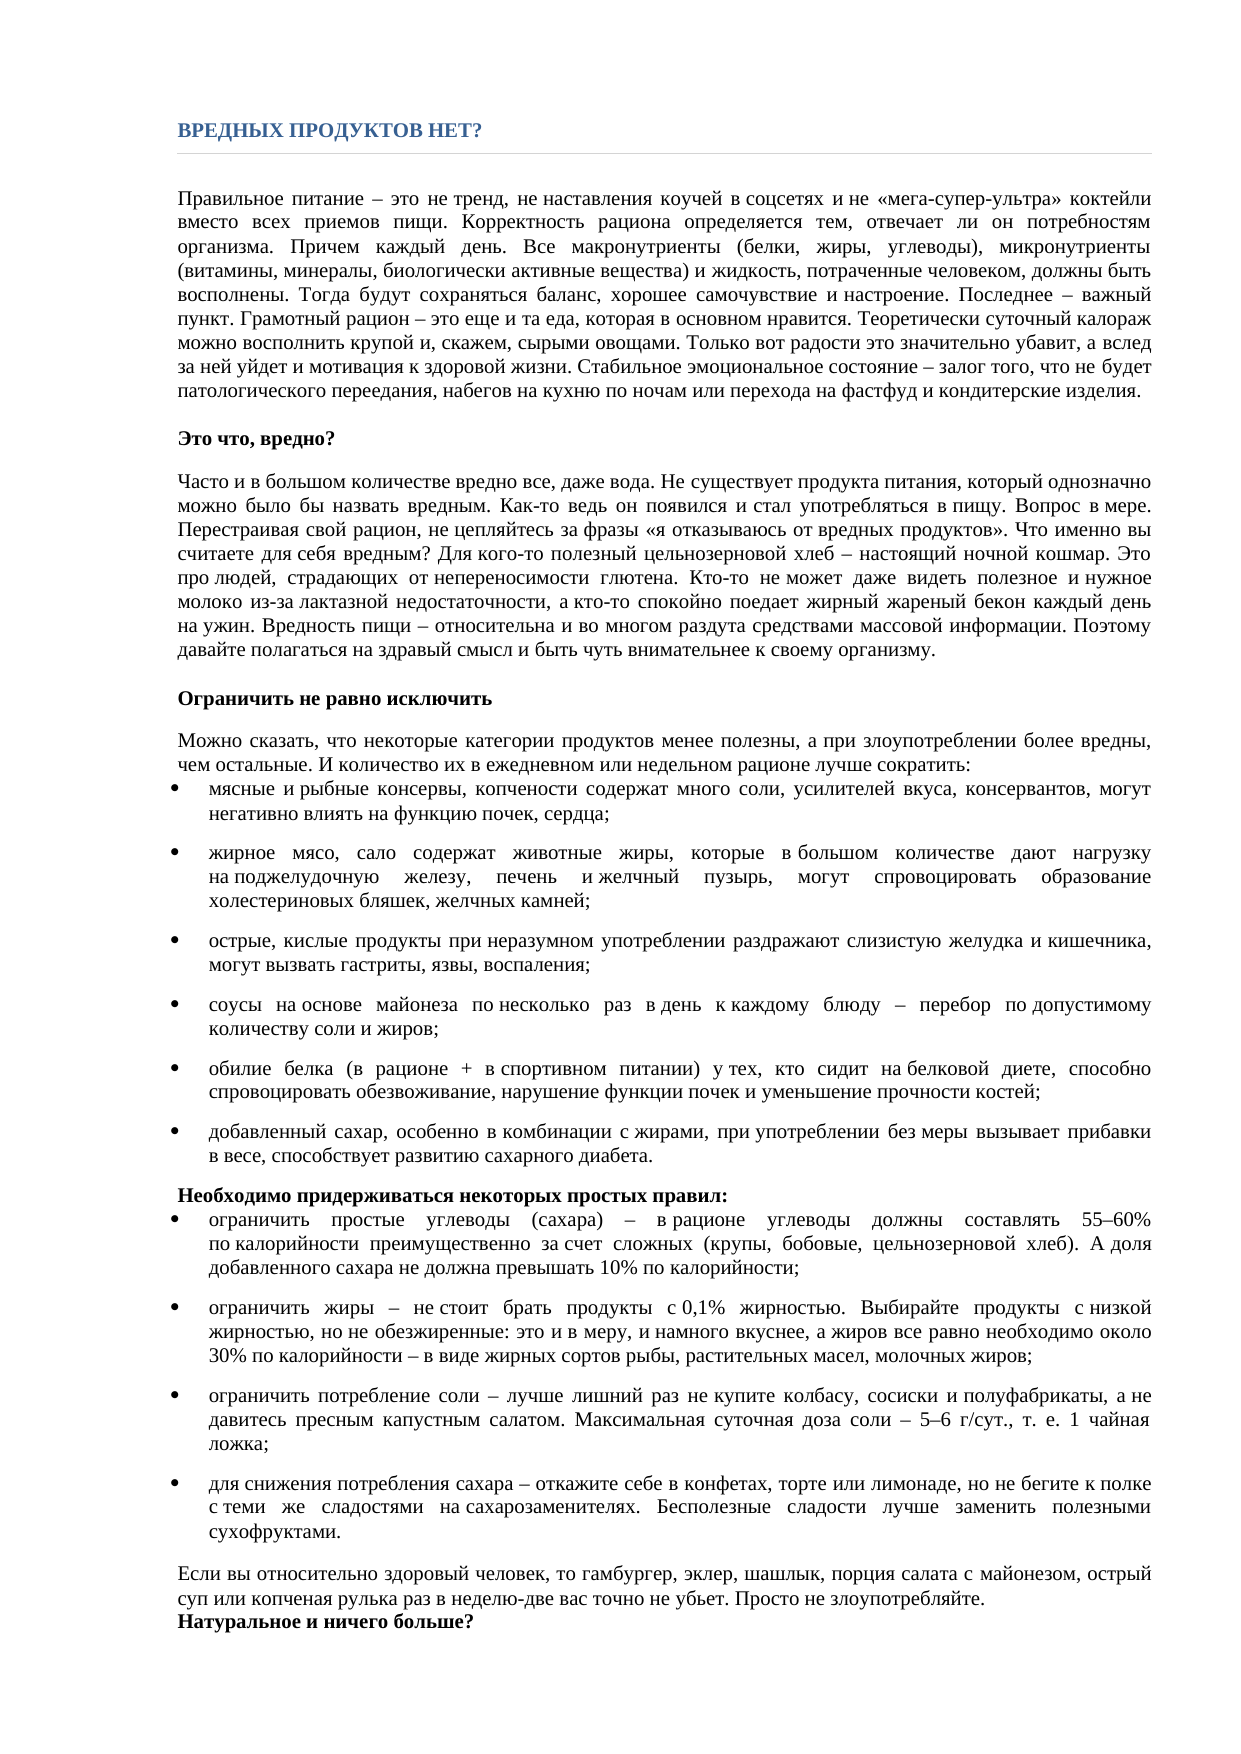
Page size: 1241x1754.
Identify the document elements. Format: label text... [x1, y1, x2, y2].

list соусы на основе майонеза по несколько раз в день к каждому блюду – перебор по допустимому количеству соли и жиров; [171, 992, 1152, 1040]
text Правильное питание – это не тренд, не наставления коучей в соцсетях и не «мега-супер-ультра» коктейли вместо всех приемов пищи. Корректность рациона определяется тем, отвечает ли он потребностям организма. Причем каждый день. Все макронутриенты (белки, жиры, углеводы), микронутриенты (витамины, минералы, биологически активные вещества) и жидкость, потраченные человеком, должны быть восполнены. Тогда будут сохраняться баланс, хорошее самочувствие и настроение. Последнее – важный пункт. Грамотный рацион – это еще и та еда, которая в основном нравится. Теоретически суточный калораж можно восполнить крупой и, скажем, сырыми овощами. Только вот радости это значительно убавит, а вслед за ней уйдет и мотивация к здоровой жизни. Стабильное эмоциональное состояние – залог того, что не будет патологического переедания, набегов на кухню по ночам или перехода на фастфуд и кондитерские изделия. [177, 185, 1152, 402]
list ограничить жиры – не стоит брать продукты с 0,1% жирностью. Выбирайте продукты с низкой жирностью, но не обезжиренные: это и в меру, и намного вкуснее, а жиров все равно необходимо около 30% по калорийности – в виде жирных сортов рыбы, растительных масел, молочных жиров; [171, 1295, 1152, 1367]
text Часто и в большом количестве вредно все, даже вода. Не существует продукта питания, который однозначно можно было бы назвать вредным. Как-то ведь он появился и стал употребляться в пищу. Вопрос в мере. Перестраивая свой рацион, не цепляйтесь за фразы «я отказываюсь от вредных продуктов». Что именно вы считаете для себя вредным? Для кого-то полезный цельнозерновой хлеб – настоящий ночной кошмар. Это про людей, страдающих от непереносимости глютена. Кто-то не может даже видеть полезное и нужное молоко из-за лактазной недостаточности, а кто-то спокойно поедает жирный жареный бекон каждый день на ужин. Вредность пищи – относительна и во многом раздута средствами массовой информации. Поэтому давайте полагаться на здравый смысл и быть чуть внимательнее к своему организму. [177, 469, 1152, 661]
list обилие белка (в рационе + в спортивном питании) у тех, кто сидит на белковой диете, способно спровоцировать обезвоживание, нарушение функции почек и уменьшение прочности костей; [171, 1055, 1152, 1103]
list добавленный сахар, особенно в комбинации с жирами, при употреблении без меры вызывает прибавки в весе, способствует развитию сахарного диабета. [171, 1119, 1152, 1167]
text Необходимо придерживаться некоторых простых правил: [177, 1183, 1152, 1207]
text Это что, вредно? [177, 426, 1152, 450]
text Натуральное и ничего больше? [177, 1609, 1152, 1633]
text Если вы относительно здоровый человек, то гамбургер, эклер, шашлык, порция салата с майонезом, острый суп или копченая рулька раз в неделю-две вас точно не убьет. Просто не злоупотребляйте. [177, 1561, 1152, 1609]
list мясные и рыбные консервы, копчености содержат много соли, усилителей вкуса, консервантов, могут негативно влиять на функцию почек, сердца; [171, 776, 1152, 824]
list для снижения потребления сахара – откажите себе в конфетах, торте или лимонаде, но не бегите к полке с теми же сладостями на сахарозаменителях. Бесполезные сладости лучше заменить полезными сухофруктами. [171, 1470, 1152, 1543]
text Ограничить не равно исключить [177, 685, 1152, 709]
text ВРЕДНЫХ ПРОДУКТОВ НЕТ? [177, 118, 1152, 153]
list острые, кислые продукты при неразумном употреблении раздражают слизистую желудка и кишечника, могут вызвать гастриты, язвы, воспаления; [171, 928, 1152, 976]
list ограничить потребление соли – лучше лишний раз не купите колбасу, сосиски и полуфабрикаты, а не давитесь пресным капустным салатом. Максимальная суточная доза соли – 5–6 г/сут., т. е. 1 чайная ложка; [171, 1383, 1152, 1455]
list ограничить простые углеводы (сахара) – в рационе углеводы должны составлять 55–60% по калорийности преимущественно за счет сложных (крупы, бобовые, цельнозерновой хлеб). А доля добавленного сахара не должна превышать 10% по калорийности; [171, 1207, 1152, 1279]
text Можно сказать, что некоторые категории продуктов менее полезны, а при злоупотреблении более вредны, чем остальные. И количество их в ежедневном или недельном рационе лучше сократить: [177, 728, 1152, 776]
list жирное мясо, сало содержат животные жиры, которые в большом количестве дают нагрузку на поджелудочную железу, печень и желчный пузырь, могут спровоцировать образование холестериновых бляшек, желчных камней; [171, 840, 1152, 912]
